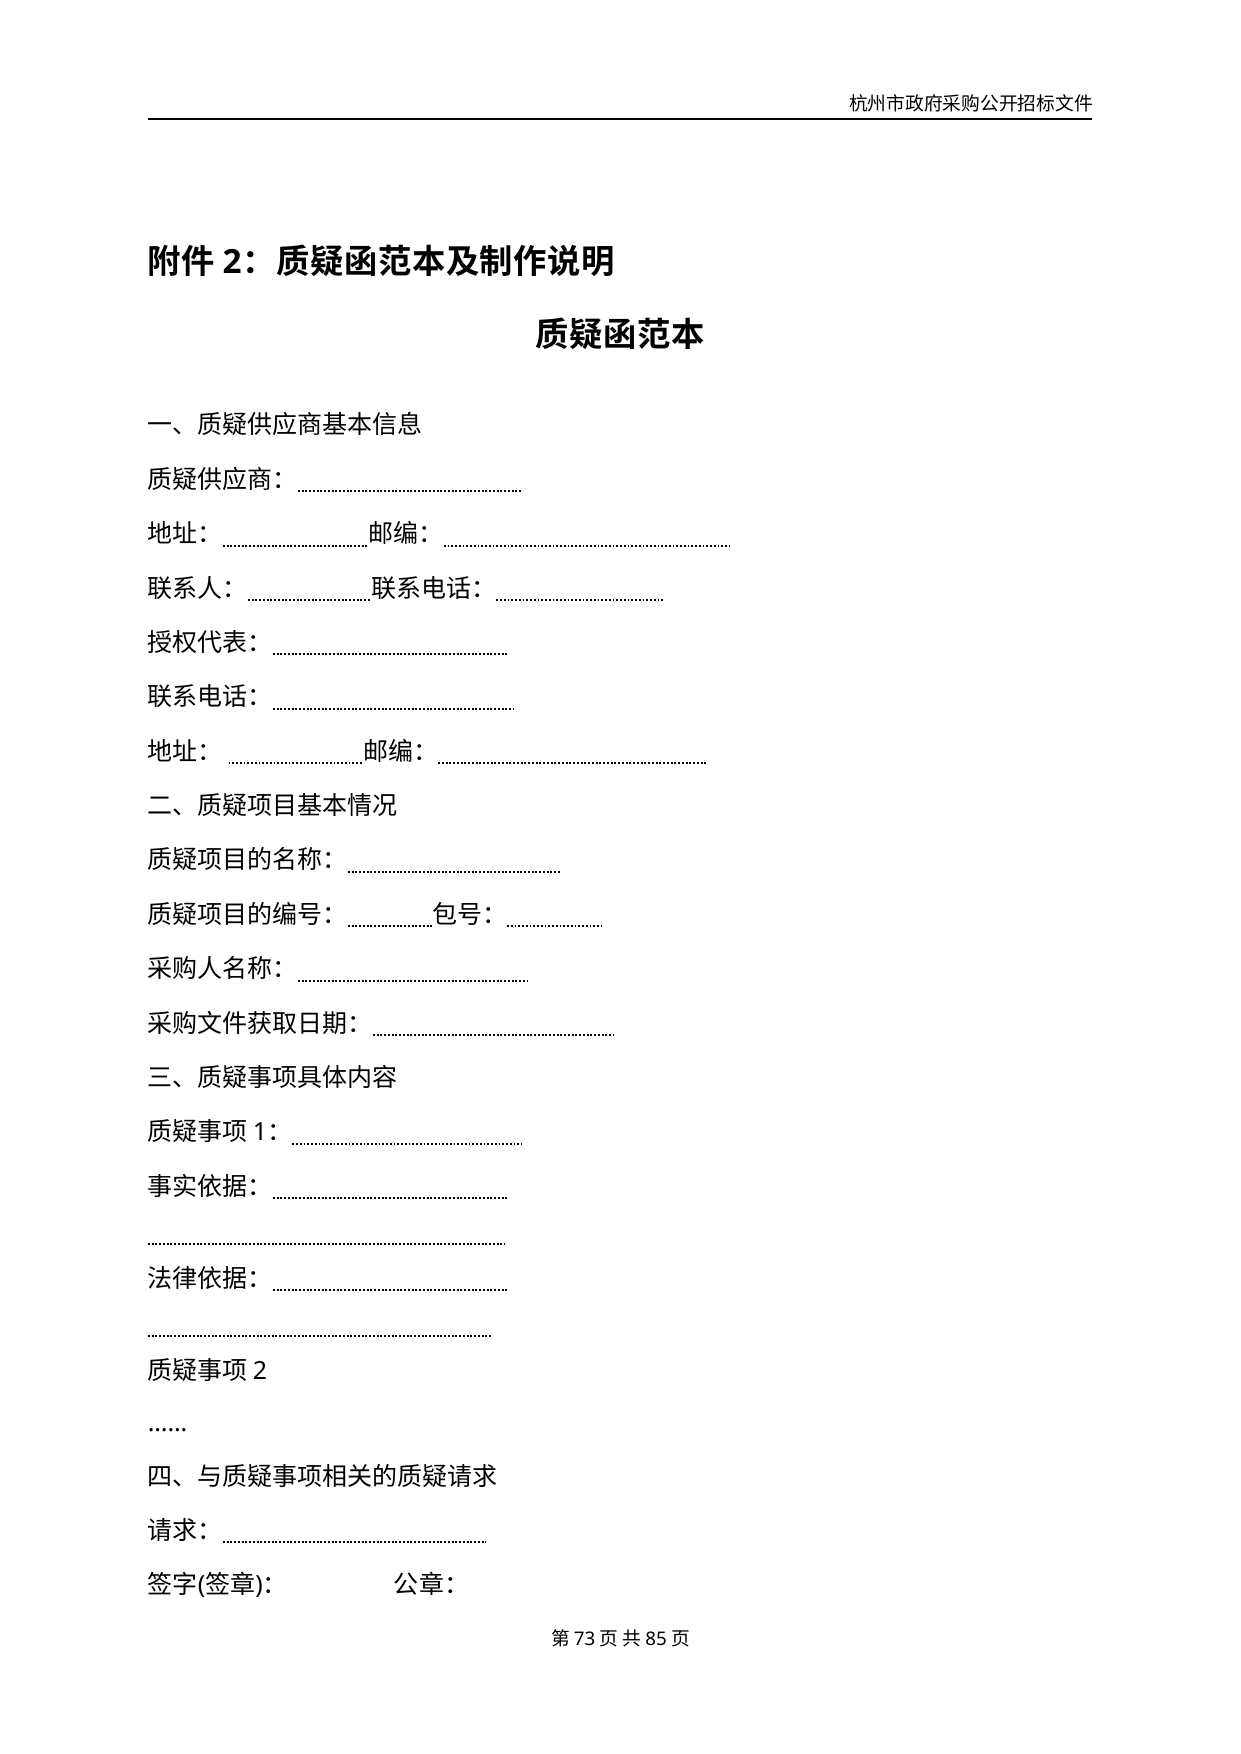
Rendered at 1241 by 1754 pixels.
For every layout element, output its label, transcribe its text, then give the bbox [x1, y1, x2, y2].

text 采购人名称： [148, 949, 1092, 985]
text 法律依据： [148, 1258, 1092, 1294]
text 请求： [148, 1510, 1092, 1547]
text 三、质疑事项具体内容 [148, 1057, 1092, 1094]
text 质疑供应商： [148, 459, 1092, 496]
text 签字(签章)： 公章： [148, 1565, 1092, 1601]
text 质疑事项2 [148, 1351, 1092, 1387]
text …… [148, 1405, 1092, 1439]
text 四、与质疑事项相关的质疑请求 [148, 1456, 1092, 1492]
text 授权代表： [148, 622, 1092, 659]
text 附件2：质疑函范本及制作说明 [148, 235, 1092, 283]
text 地址： 邮编： [148, 514, 1092, 550]
text 联系电话： [148, 677, 1092, 713]
text 质疑事项1： [148, 1112, 1092, 1148]
text 质疑项目的名称： [148, 840, 1092, 876]
text 采购文件获取日期： [148, 1003, 1092, 1039]
text 一、质疑供应商基本信息 [148, 405, 1092, 441]
text 二、质疑项目基本情况 [148, 786, 1092, 822]
text 质疑函范本 [148, 308, 1092, 356]
text 地址： 邮编： [148, 731, 1092, 767]
text 联系人： 联系电话： [148, 568, 1092, 604]
text 质疑项目的编号： 包号： [148, 894, 1092, 931]
text 事实依据： [148, 1166, 1092, 1202]
